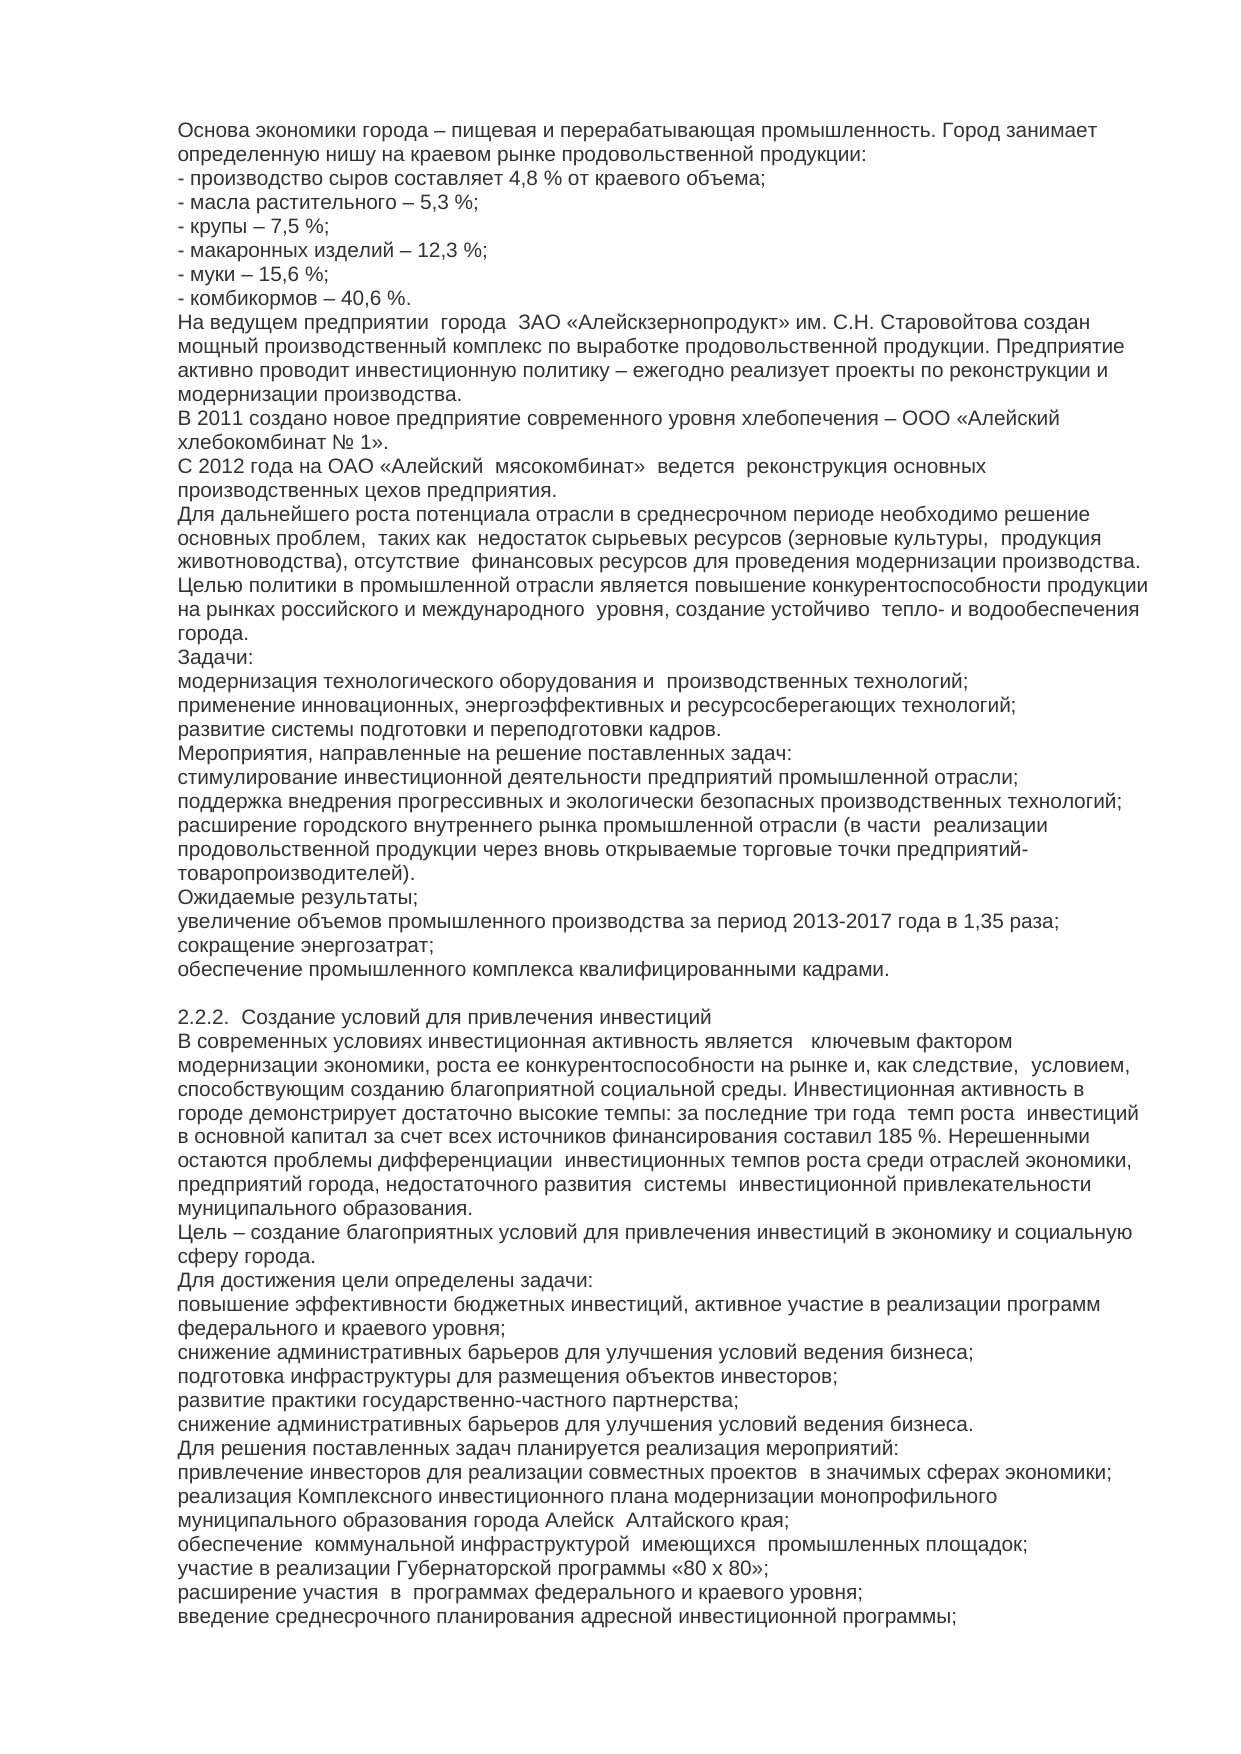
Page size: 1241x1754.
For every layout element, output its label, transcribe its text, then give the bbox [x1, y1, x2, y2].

text увеличение объемов промышленного производства за период 2013-2017 года в 1,35 раза; [177, 909, 1152, 933]
text развитие практики государственно-частного партнерства; [177, 1388, 1152, 1412]
text - макаронных изделий – 12,3 %; [177, 238, 1152, 262]
text Для дальнейшего роста потенциала отрасли в среднесрочном периоде необходимо решение основных проблем, таких как недостаток сырьевых ресурсов (зерновые культуры, продукция животноводства), отсутствие финансовых ресурсов для проведения модернизации производства. [177, 501, 1152, 573]
text реализация Комплексного инвестиционного плана модернизации монопрофильного муниципального образования города Алейск Алтайского края; [177, 1484, 1152, 1532]
text 2.2.2. Создание условий для привлечения инвестиций [177, 1004, 1152, 1028]
text повышение эффективности бюджетных инвестиций, активное участие в реализации программ федерального и краевого уровня; [177, 1292, 1152, 1340]
text Мероприятия, направленные на решение поставленных задач: [177, 741, 1152, 765]
text Цель – создание благоприятных условий для привлечения инвестиций в экономику и социальную сферу города. [177, 1220, 1152, 1268]
text расширение городского внутреннего рынка промышленной отрасли (в части реализации продовольственной продукции через вновь открываемые торговые точки предприятий-товаропроизводителей). [177, 813, 1152, 885]
text привлечение инвесторов для реализации совместных проектов в значимых сферах экономики; [177, 1460, 1152, 1484]
text - комбикормов – 40,6 %. [177, 286, 1152, 310]
text участие в реализации Губернаторской программы «80 х 80»; [177, 1556, 1152, 1579]
text - производство сыров составляет 4,8 % от краевого объема; [177, 166, 1152, 190]
text - масла растительного – 5,3 %; [177, 190, 1152, 214]
text стимулирование инвестиционной деятельности предприятий промышленной отрасли; [177, 765, 1152, 789]
text применение инновационных, энергоэффективных и ресурсосберегающих технологий; [177, 693, 1152, 717]
text - муки – 15,6 %; [177, 262, 1152, 286]
text С 2012 года на ОАО «Алейский мясокомбинат» ведется реконструкция основных производственных цехов предприятия. [177, 453, 1152, 501]
text подготовка инфраструктуры для размещения объектов инвесторов; [177, 1364, 1152, 1388]
text расширение участия в программах федерального и краевого уровня; [177, 1579, 1152, 1603]
text снижение административных барьеров для улучшения условий ведения бизнеса; [177, 1340, 1152, 1364]
text снижение административных барьеров для улучшения условий ведения бизнеса. [177, 1412, 1152, 1436]
text Задачи: [177, 645, 1152, 669]
text Целью политики в промышленной отрасли является повышение конкурентоспособности продукции на рынках российского и международного уровня, создание устойчиво тепло- и водообеспечения города. [177, 573, 1152, 645]
text В 2011 создано новое предприятие современного уровня хлебопечения – ООО «Алейский хлебокомбинат № 1». [177, 406, 1152, 453]
text сокращение энергозатрат; [177, 933, 1152, 957]
text поддержка внедрения прогрессивных и экологически безопасных производственных технологий; [177, 789, 1152, 813]
text Для решения поставленных задач планируется реализация мероприятий: [177, 1436, 1152, 1460]
text В современных условиях инвестиционная активность является ключевым фактором модернизации экономики, роста ее конкурентоспособности на рынке и, как следствие, условием, способствующим созданию благоприятной социальной среды. Инвестиционная активность в городе демонстрирует достаточно высокие темпы: за последние три года темп роста инвестиций в основной капитал за счет всех источников финансирования составил 185 %. Нерешенными остаются проблемы дифференциации инвестиционных темпов роста среди отраслей экономики, предприятий города, недостаточного развития системы инвестиционной привлекательности муниципального образования. [177, 1028, 1152, 1220]
text Ожидаемые результаты; [177, 885, 1152, 909]
text - крупы – 7,5 %; [177, 214, 1152, 238]
text введение среднесрочного планирования адресной инвестиционной программы; [177, 1603, 1152, 1627]
text модернизация технологического оборудования и производственных технологий; [177, 669, 1152, 693]
text На ведущем предприятии города ЗАО «Алейскзернопродукт» им. С.Н. Старовойтова создан мощный производственный комплекс по выработке продовольственной продукции. Предприятие активно проводит инвестиционную политику – ежегодно реализует проекты по реконструкции и модернизации производства. [177, 310, 1152, 406]
text Для достижения цели определены задачи: [177, 1268, 1152, 1292]
text развитие системы подготовки и переподготовки кадров. [177, 717, 1152, 741]
text Основа экономики города – пищевая и перерабатывающая промышленность. Город занимает определенную нишу на краевом рынке продовольственной продукции: [177, 118, 1152, 166]
text обеспечение промышленного комплекса квалифицированными кадрами. [177, 957, 1152, 981]
text обеспечение коммунальной инфраструктурой имеющихся промышленных площадок; [177, 1532, 1152, 1556]
